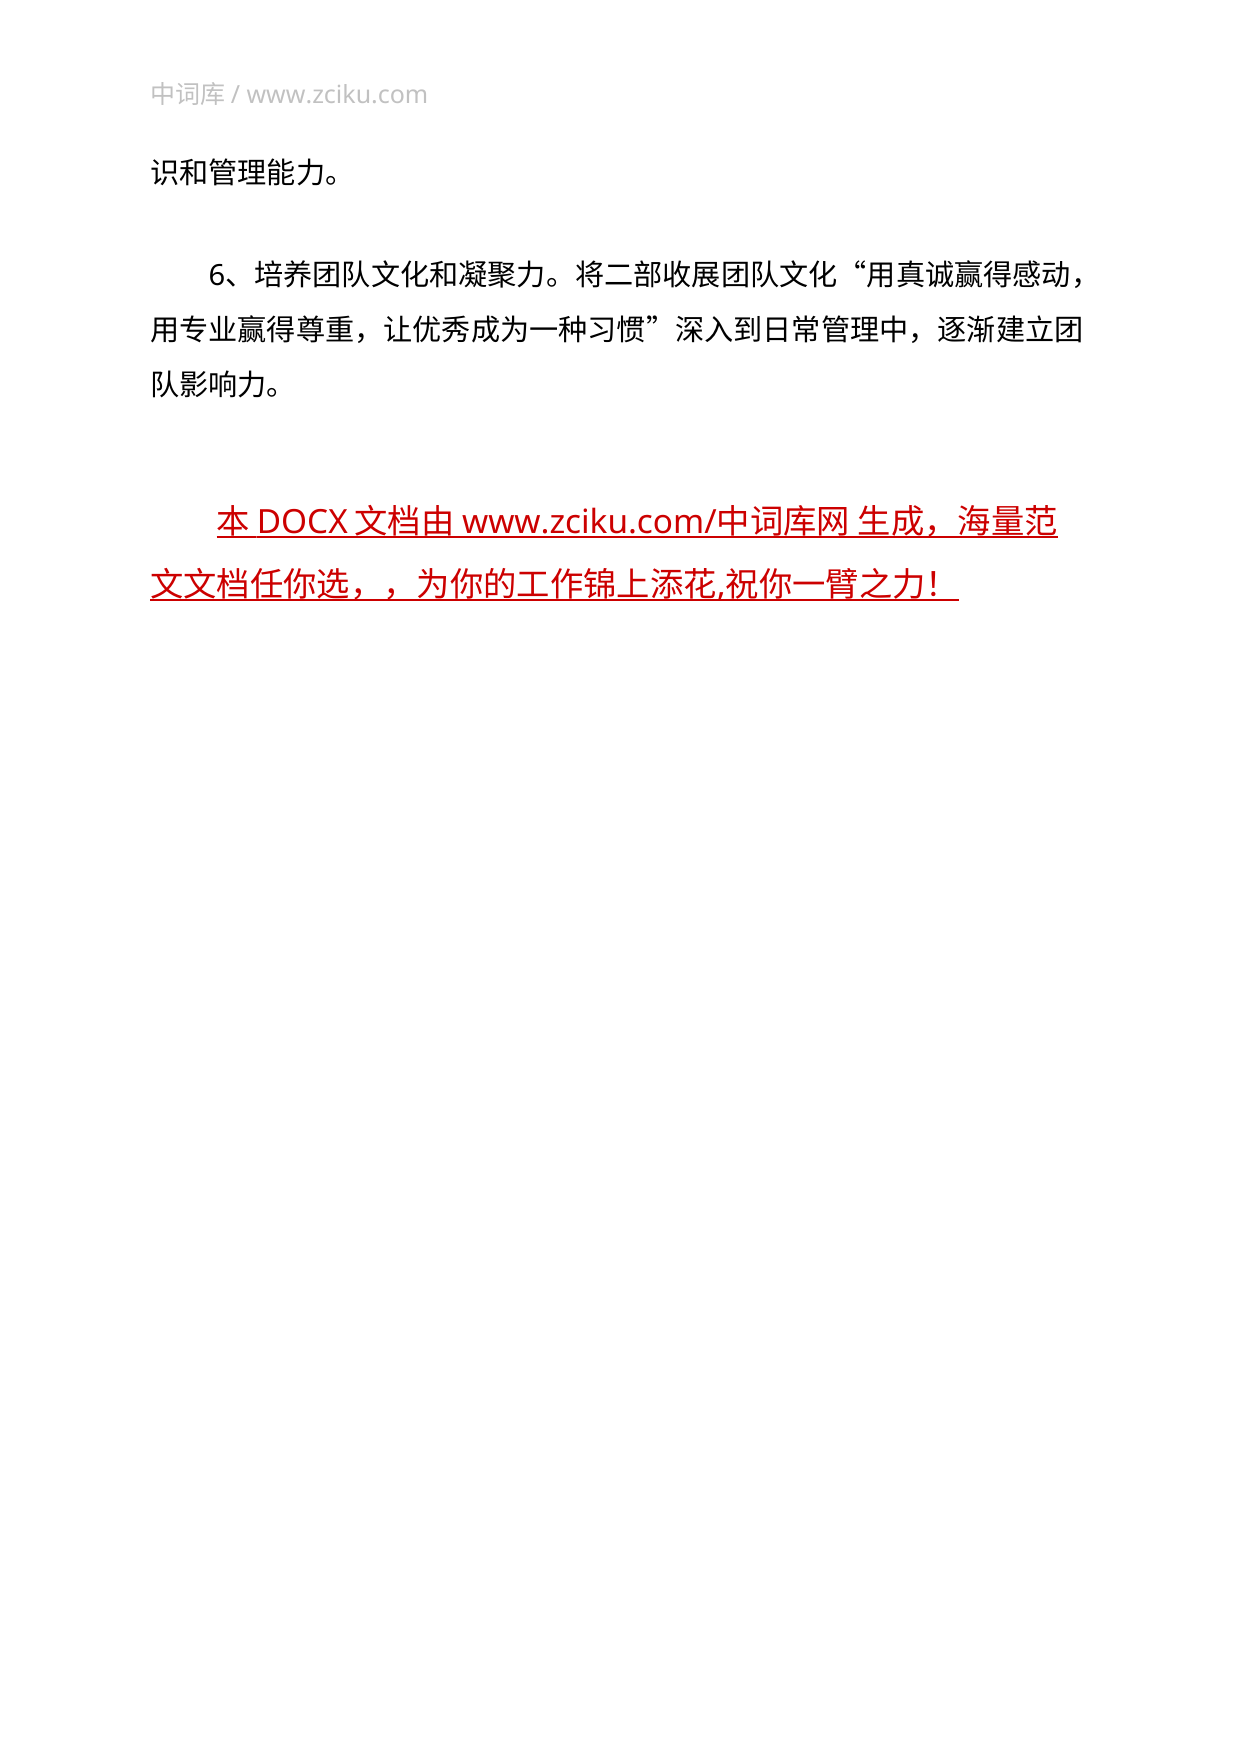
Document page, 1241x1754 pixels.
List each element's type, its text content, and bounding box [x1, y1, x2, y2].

text 本DOCX文档由 www.zciku.com/中词库网 生成，海量范文文档任你选，，为你的工作锦上添花,祝你一臂之力！ [150, 495, 1090, 606]
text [150, 150, 1090, 192]
text 6、培养团队文化和凝聚力。将二部收展团队文化“用真诚赢得感动，用专业赢得尊重，让优秀成为一种习惯”深入到日常管理中，逐渐建立团队影响力。 [150, 252, 1090, 404]
